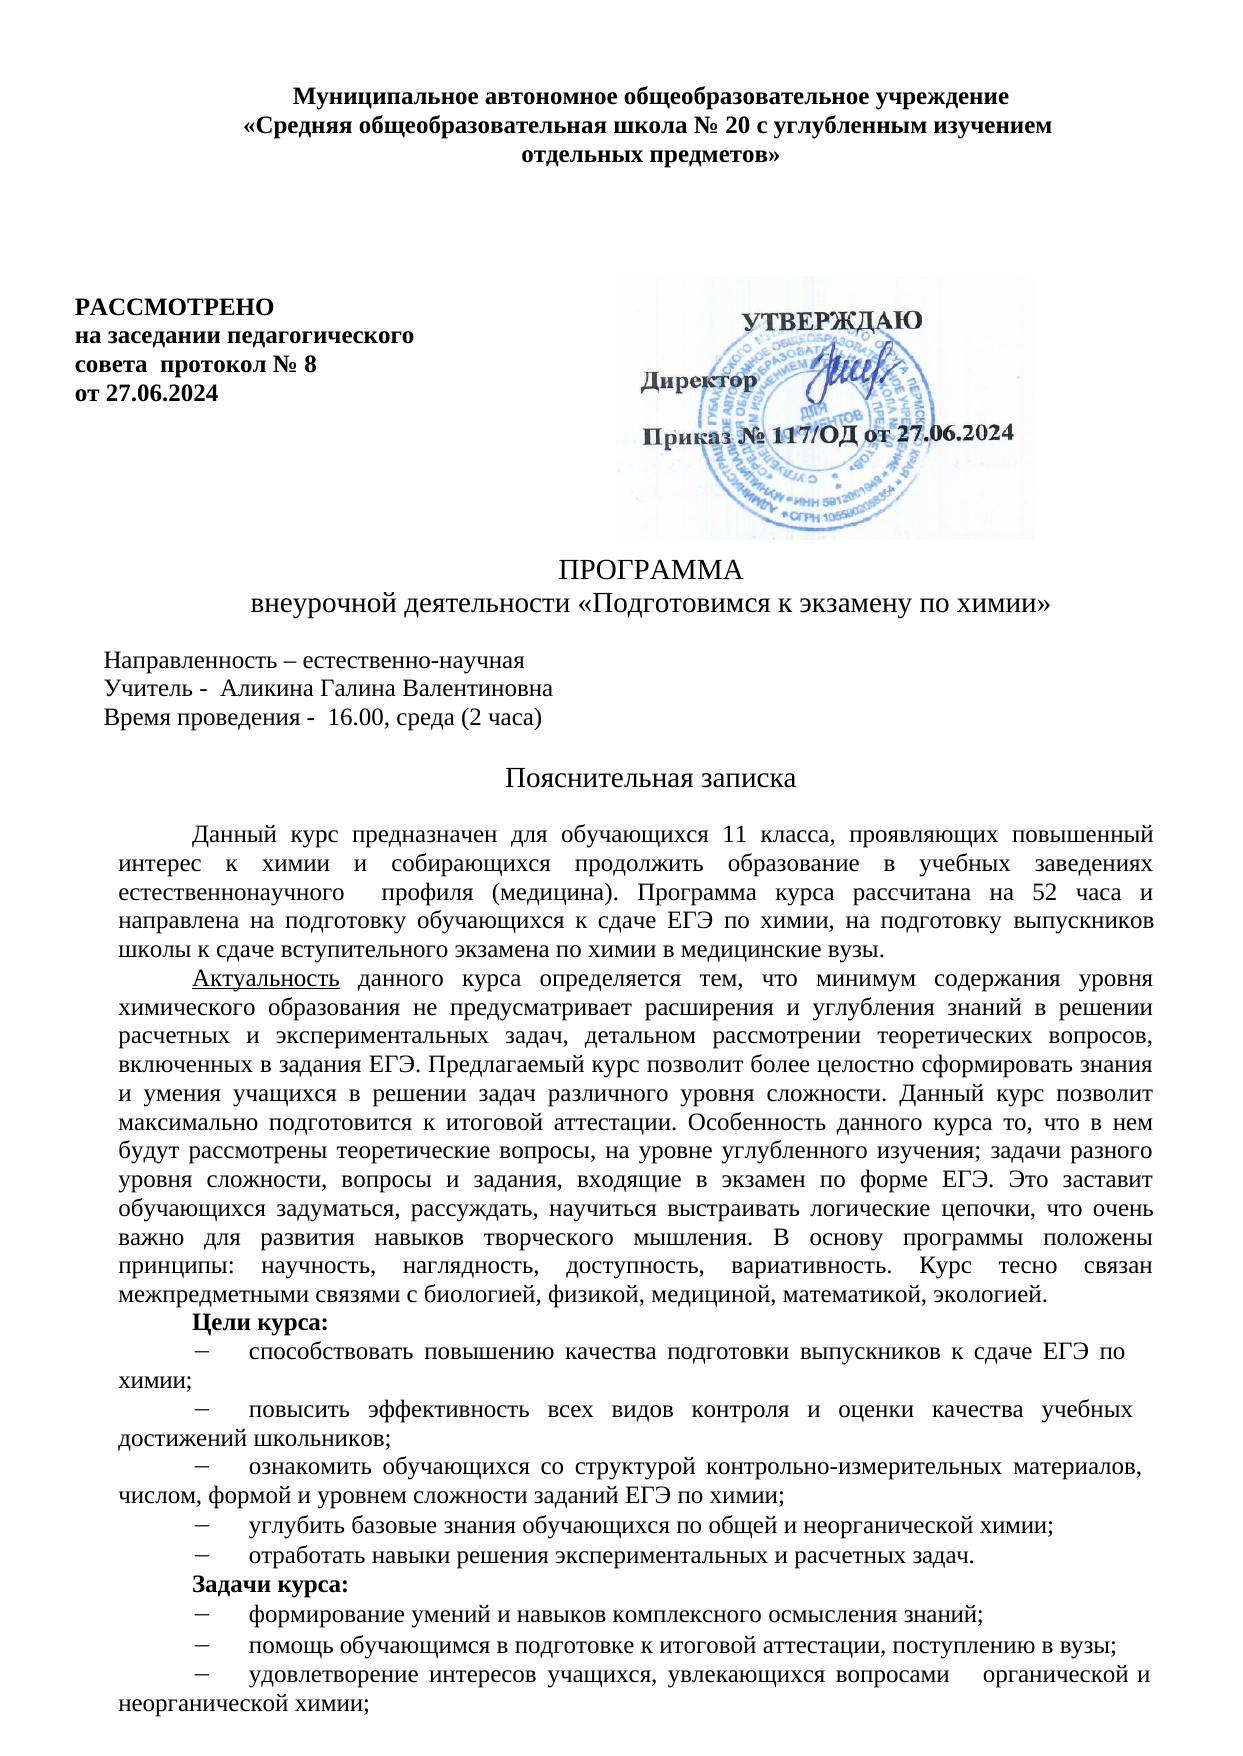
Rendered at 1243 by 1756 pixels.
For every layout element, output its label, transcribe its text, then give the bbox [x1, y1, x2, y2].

list помощь обучающимся в подготовке к итоговой аттестации, поступлению в вузы; [192, 1629, 1198, 1659]
text Муниципальное автономное общеобразовательное учреждение [103, 81, 1198, 110]
list способствовать повышению качества подготовки выпускников к сдаче ЕГЭ по химии; [118, 1336, 1154, 1394]
text Время проведения - 16.00, среда (2 часа) [103, 702, 1198, 731]
text Цели курса: [192, 1308, 1198, 1336]
list отработать навыки решения экспериментальных и расчетных задач. [192, 1539, 1198, 1570]
text внеурочной деятельности «Подготовимся к экзамену по химии» [103, 585, 1198, 619]
text ПРОГРАММА [103, 552, 1198, 585]
text Направленность – естественно-научная [103, 645, 1198, 673]
picture [616, 276, 1035, 540]
text Задачи курса: [192, 1570, 1198, 1598]
text Учитель - Аликина Галина Валентиновна [103, 673, 1198, 702]
text Данный курс предназначен для обучающихся 11 класса, проявляющих повышенный интерес к химии и собирающихся продолжить образование в учебных заведениях естественнонаучного профиля (медицина). Программа курса рассчитана на 52 часа и направлена на подготовку обучающихся к сдаче ЕГЭ по химии, на подготовку выпускников школы к сдаче вступительного экзамена по химии в медицинские вузы. [118, 819, 1154, 963]
text Пояснительная записка [103, 760, 1198, 793]
text Актуальность данного курса определяется тем, что минимум содержания уровня химического образования не предусматривает расширения и углубления знаний в решении расчетных и экспериментальных задач, детальном рассмотрении теоретических вопросов, включенных в задания ЕГЭ. Предлагаемый курс позволит более целостно сформировать знания и умения учащихся в решении задач различного уровня сложности. Данный курс позволит максимально подготовится к итоговой аттестации. Особенность данного курса то, что в нем будут рассмотрены теоретические вопросы, на уровне углубленного изучения; задачи разного уровня сложности, вопросы и задания, входящие в экзамен по форме ЕГЭ. Это заставит обучающихся задуматься, рассуждать, научиться выстраивать логические цепочки, что очень важно для развития навыков творческого мышления. В основу программы положены принципы: научность, наглядность, доступность, вариативность. Курс тесно связан межпредметными связями с биологией, физикой, медициной, математикой, экологией. [118, 963, 1154, 1308]
text «Средняя общеобразовательная школа № 20 с углубленным изучением отдельных предметов» [103, 110, 1198, 167]
list повысить эффективность всех видов контроля и оценки качества учебных достижений школьников; [118, 1394, 1153, 1451]
list углубить базовые знания обучающихся по общей и неорганической химии; [192, 1509, 1198, 1539]
list формирование умений и навыков комплексного осмысления знаний; [192, 1598, 1198, 1629]
list ознакомить обучающихся со структурой контрольно-измерительных материалов, числом, формой и уровнем сложности заданий ЕГЭ по химии; [118, 1451, 1154, 1509]
list удовлетворение интересов учащихся, увлекающихся вопросами органической и неорганической химии; [118, 1659, 1154, 1717]
